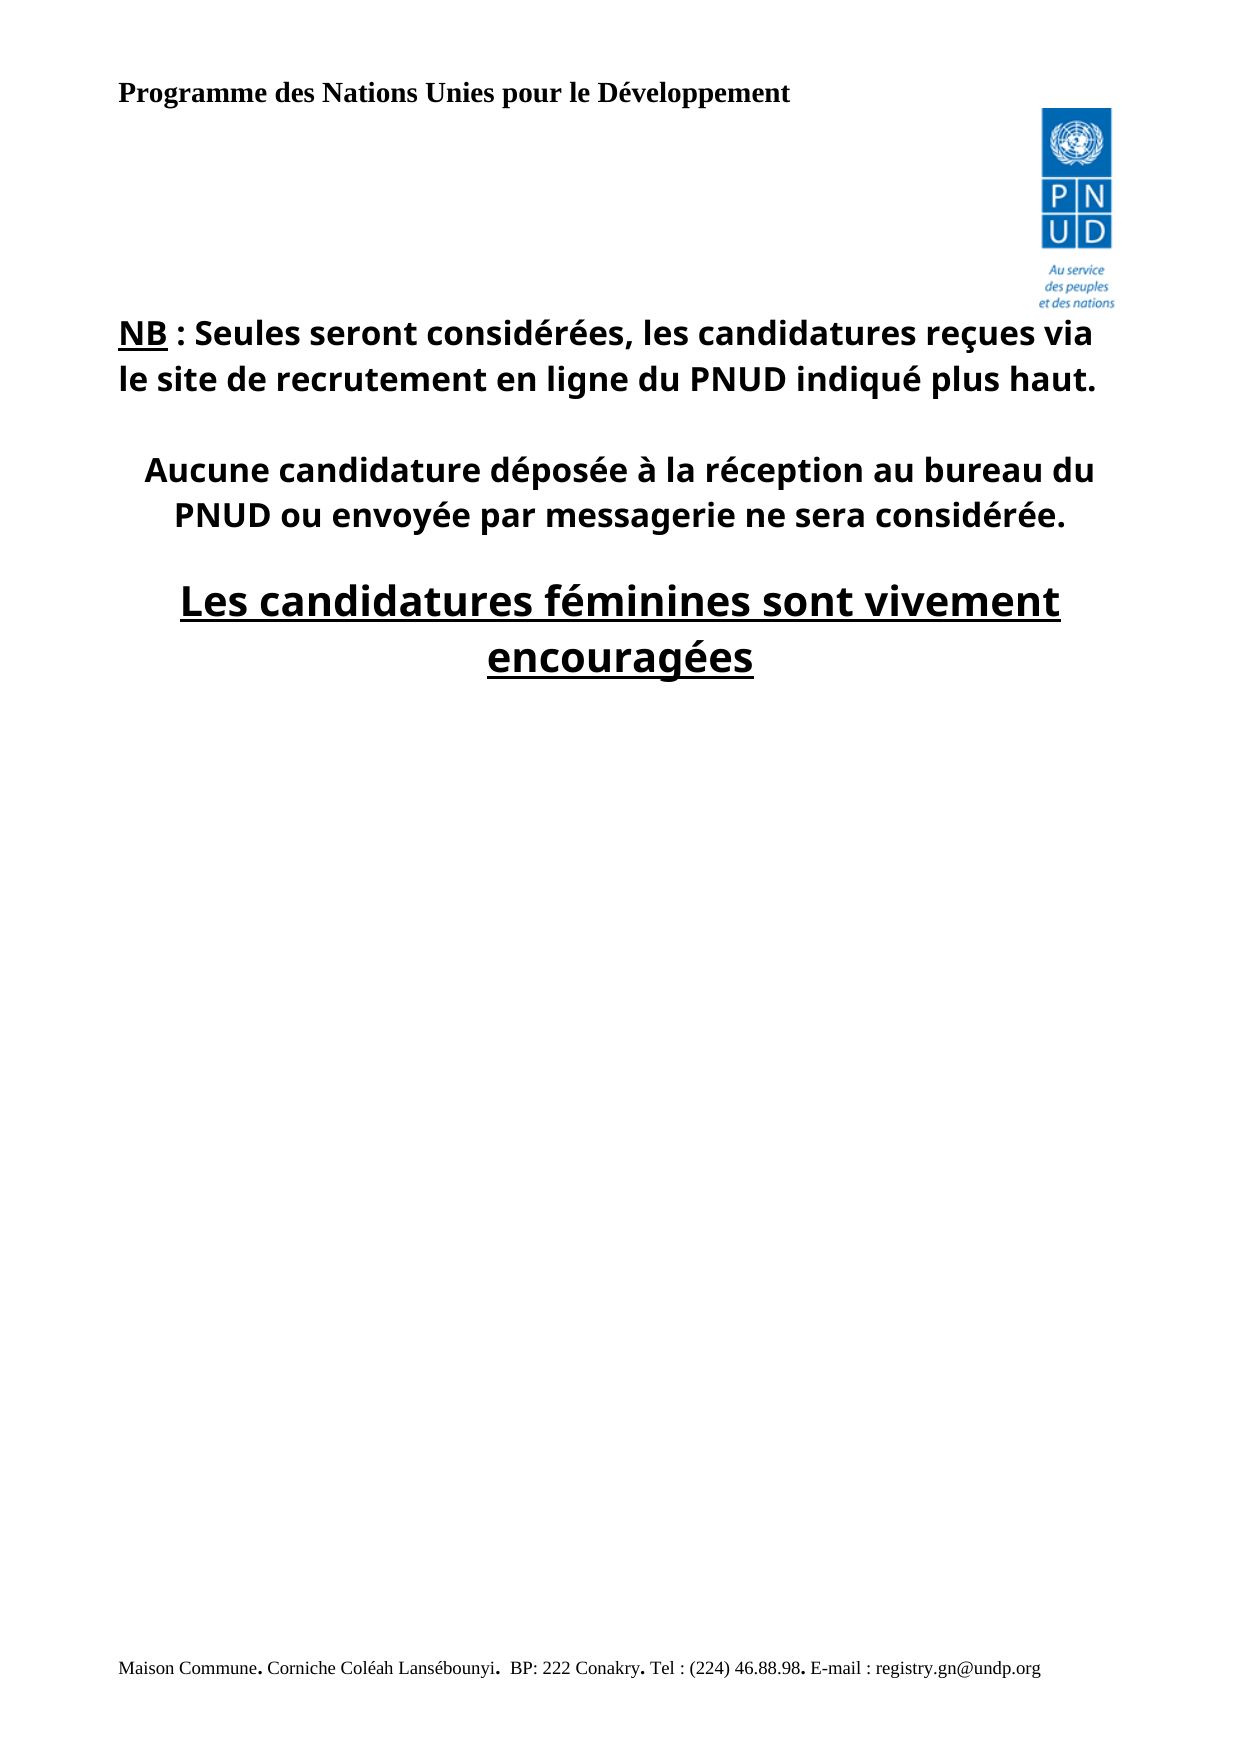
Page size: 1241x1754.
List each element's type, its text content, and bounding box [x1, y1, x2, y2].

picture [1039, 108, 1115, 310]
text Aucune candidature déposée à la réception au bureau du PNUD ou envoyée par messagerie ne sera considérée. [118, 446, 1122, 537]
text Les candidatures féminines sont vivement encouragées [118, 571, 1122, 685]
text NB : Seules seront considérées, les candidatures reçues via le site de recrutement en ligne du PNUD indiqué plus haut. [118, 310, 1122, 401]
